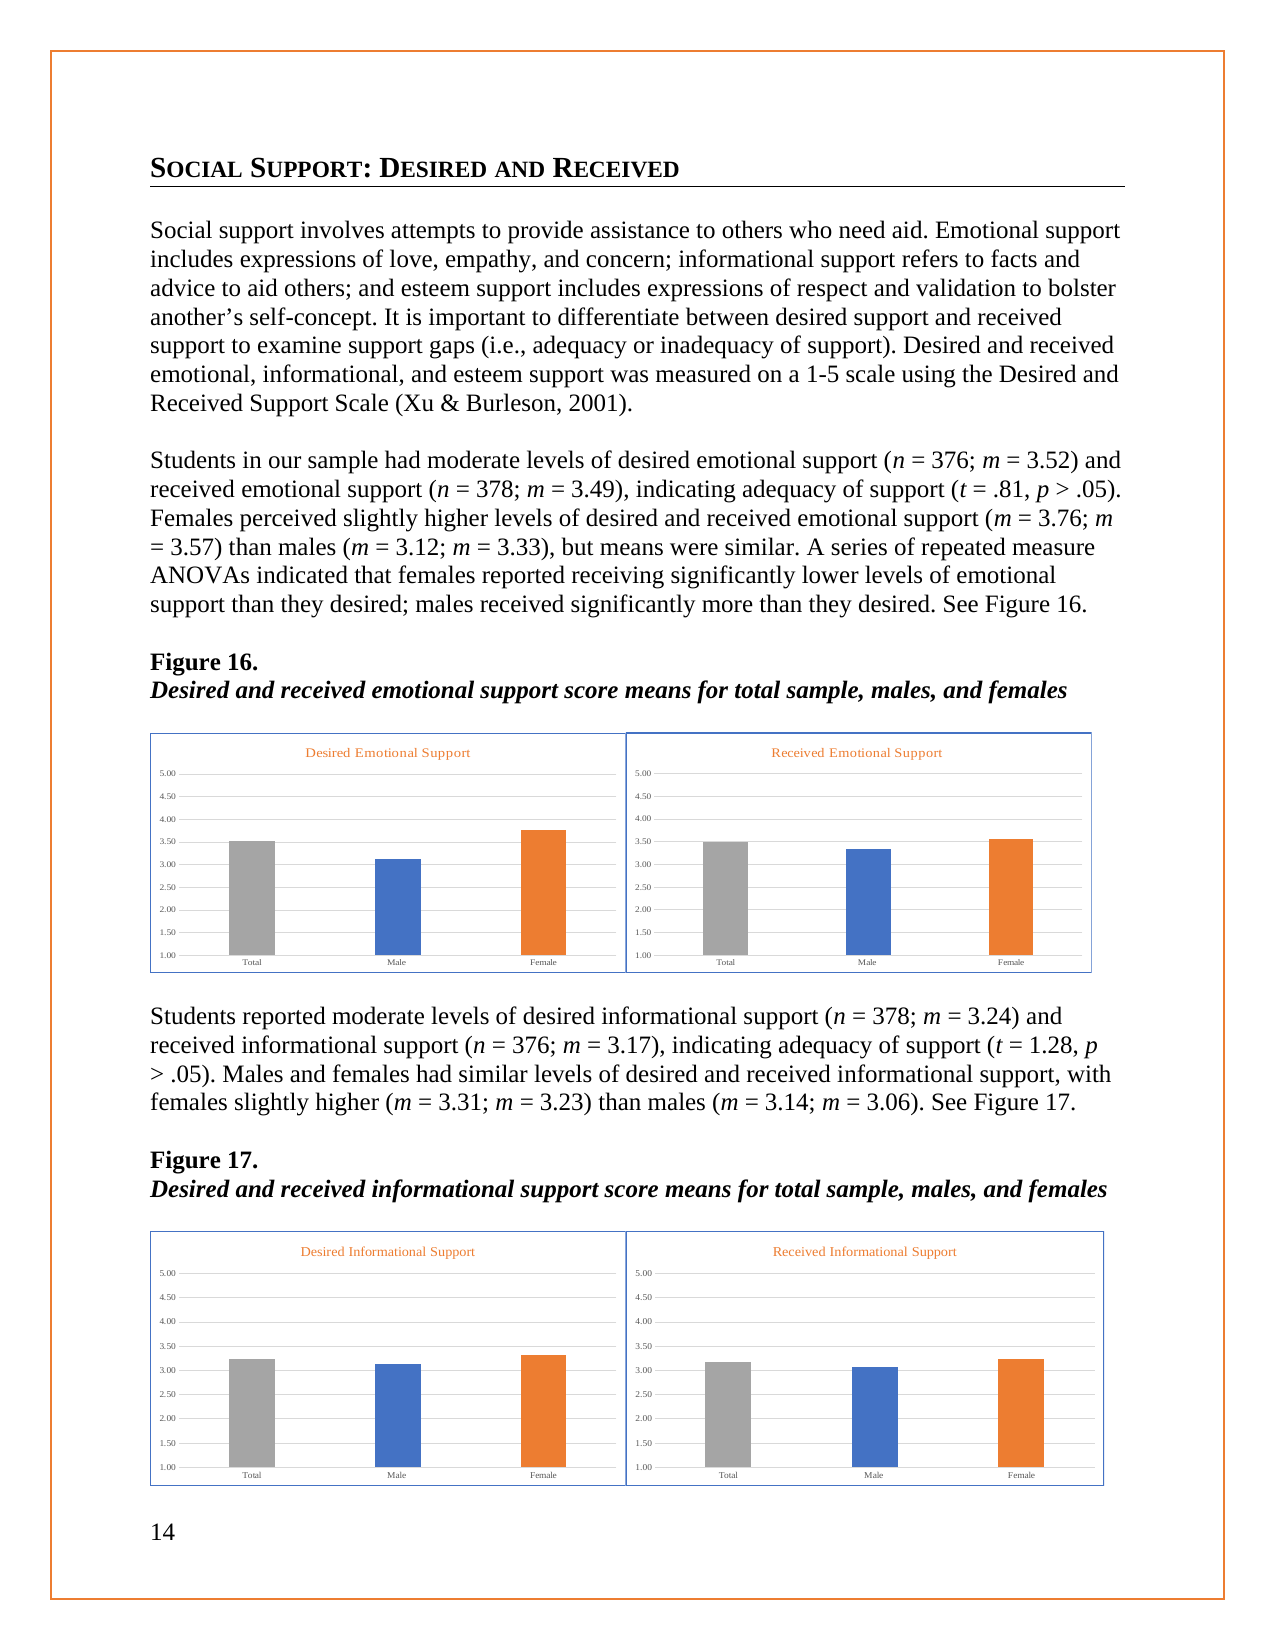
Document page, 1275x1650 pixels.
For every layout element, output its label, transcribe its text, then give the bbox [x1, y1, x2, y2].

text Students in our sample had moderate levels of desired emotional support (n = 376; m = 3.52) and received emotional support (n = 378; m = 3.49), indicating adequacy of support (t = .81, p > .05). Females perceived slightly higher levels of desired and received emotional support (m = 3.76; m = 3.57) than males (m = 3.12; m = 3.33), but means were similar. A series of repeated measure ANOVAs indicated that females reported receiving significantly lower levels of emotional support than they desired; males received significantly more than they desired. See Figure 16. [150, 445, 1125, 618]
text Desired and received informational support score means for total sample, males, and females [150, 1174, 1125, 1202]
text Students reported moderate levels of desired informational support (n = 378; m = 3.24) and received informational support (n = 376; m = 3.17), indicating adequacy of support (t = 1.28, p > .05). Males and females had similar levels of desired and received informational support, with females slightly higher (m = 3.31; m = 3.23) than males (m = 3.14; m = 3.06). See Figure 17. [150, 1001, 1125, 1116]
text Desired and received emotional support score means for total sample, males, and females [150, 675, 1125, 704]
text Social support involves attempts to provide assistance to others who need aid. Emotional support includes expressions of love, empathy, and concern; informational support refers to facts and advice to aid others; and esteem support includes expressions of respect and validation to bolster another’s self-concept. It is important to differentiate between desired support and received support to examine support gaps (i.e., adequacy or inadequacy of support). Desired and received emotional, informational, and esteem support was measured on a 1-5 scale using the Desired and Received Support Scale (Xu & Burleson, 2001). [150, 215, 1125, 417]
text Figure 17. [150, 1145, 1125, 1174]
subtitle Social Support: Desired and Received [150, 150, 1125, 186]
text Figure 16. [150, 647, 1125, 675]
